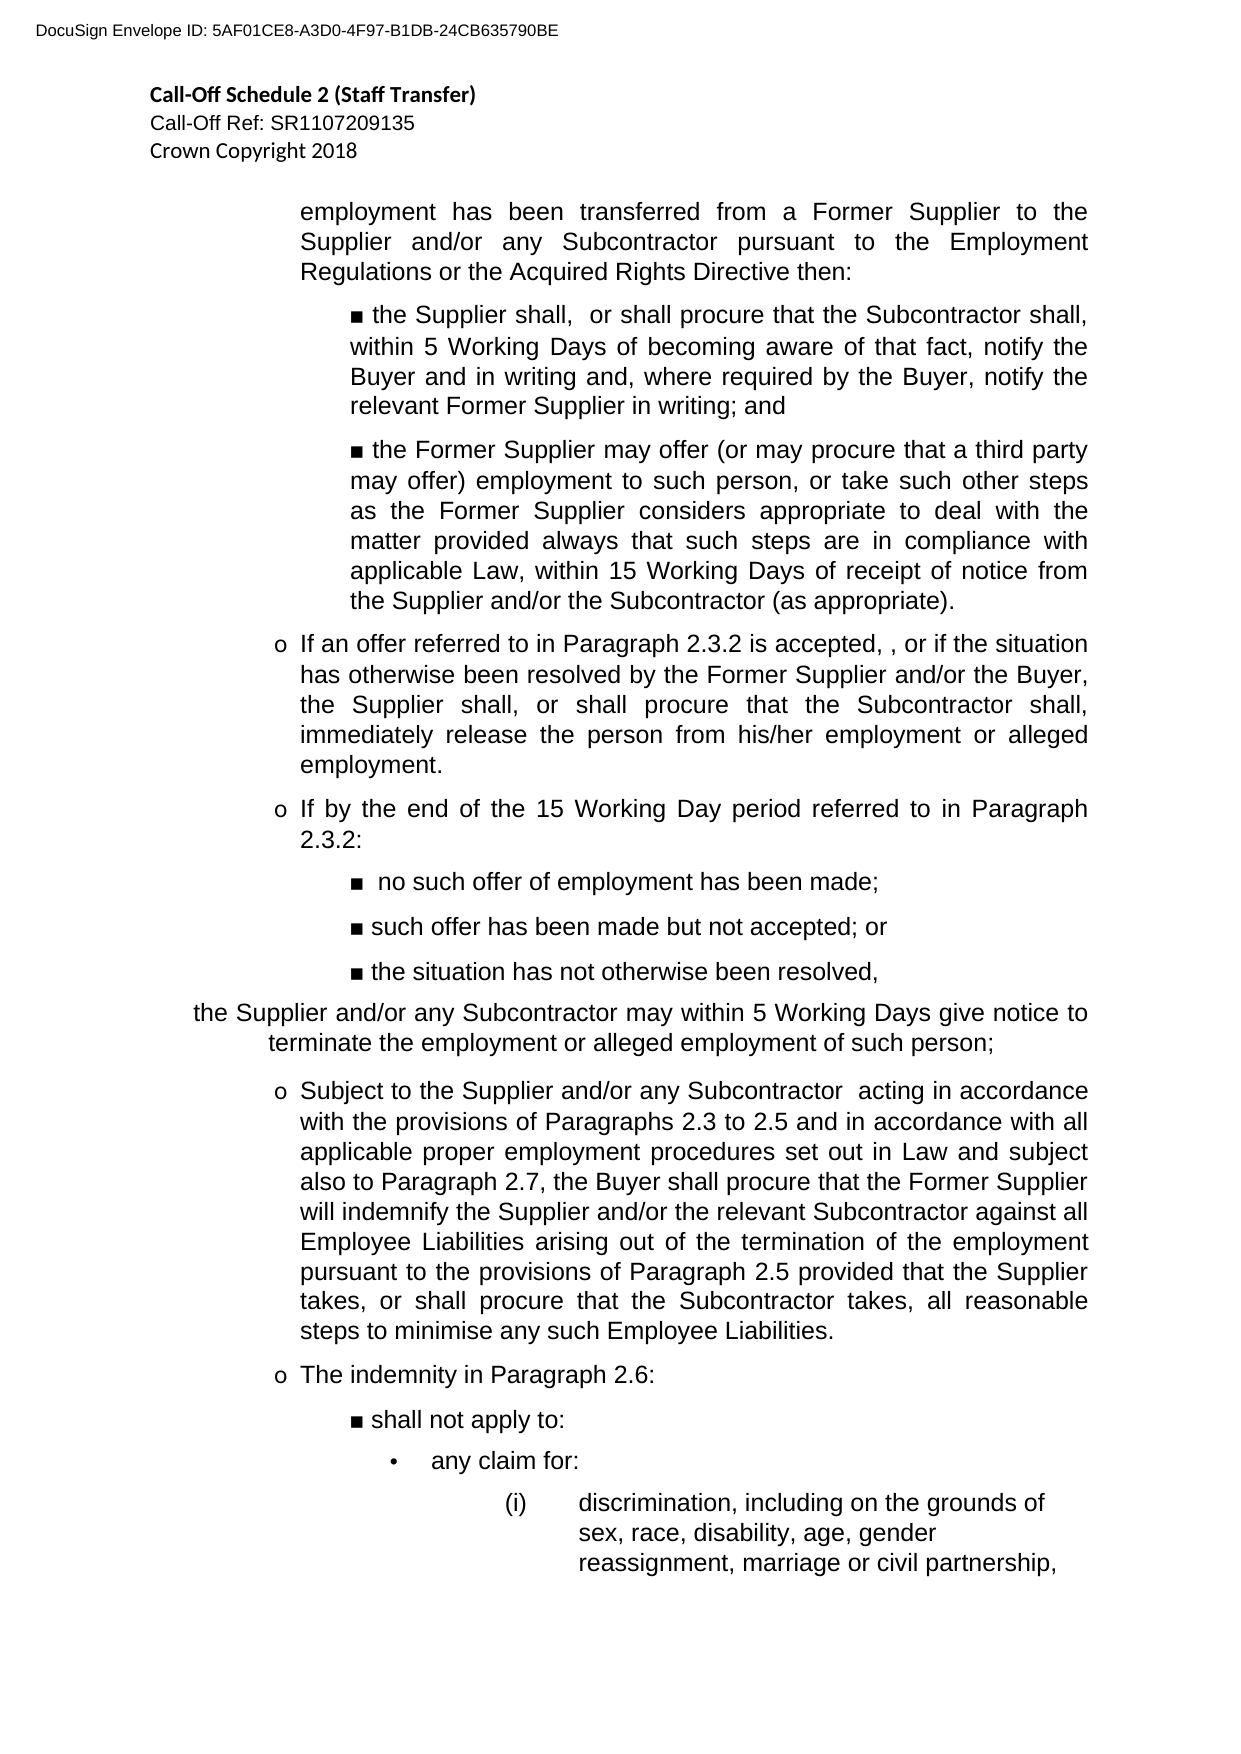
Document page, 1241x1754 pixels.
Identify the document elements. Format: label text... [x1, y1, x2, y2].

text ▪ no such offer of employment has been made; [349, 866, 1090, 897]
text ▪ the Former Supplier may offer (or may procure that a third party may offer) employment to such person, or take such other steps as the Former Supplier considers appropriate to deal with the matter provided always that such steps are in compliance with applicable Law, within 15 Working Days of receipt of notice from the Supplier and/or the Subcontractor (as appropriate). [349, 434, 1090, 614]
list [274, 197, 1090, 286]
text ▪ such offer has been made but not accepted; or [349, 911, 1090, 942]
list Subject to the Supplier and/or any Subcontractor acting in accordance with the provisions of Paragraphs 2.3 to 2.5 and in accordance with all applicable proper employment procedures set out in Law and subject also to Paragraph 2.7, the Buyer shall procure that the Former Supplier will indemnify the Supplier and/or the relevant Subcontractor against all Employee Liabilities arising out of the termination of the employment pursuant to the provisions of Paragraph 2.5 provided that the Supplier takes, or shall procure that the Subcontractor takes, all reasonable steps to minimise any such Employee Liabilities. [274, 1074, 1090, 1345]
text ▪ the Supplier shall, or shall procure that the Subcontractor shall, within 5 Working Days of becoming aware of that fact, notify the Buyer and in writing and, where required by the Buyer, notify the relevant Former Supplier in writing; and [349, 299, 1090, 420]
list If an offer referred to in Paragraph 2.3.2 is accepted, , or if the situation has otherwise been resolved by the Former Supplier and/or the Buyer, the Supplier shall, or shall procure that the Subcontractor shall, immediately release the person from his/her employment or alleged employment. [274, 628, 1090, 779]
text ▪ the situation has not otherwise been resolved, [349, 956, 1090, 987]
text the Supplier and/or any Subcontractor may within 5 Working Days give notice to terminate the employment or alleged employment of such person; [193, 998, 1090, 1057]
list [504, 1488, 1091, 1576]
list The indemnity in Paragraph 2.6: [274, 1359, 1090, 1390]
list any claim for: [389, 1446, 1090, 1475]
list If by the end of the 15 Working Day period referred to in Paragraph 2.3.2: [274, 793, 1090, 854]
text ▪ shall not apply to: [349, 1404, 1090, 1435]
